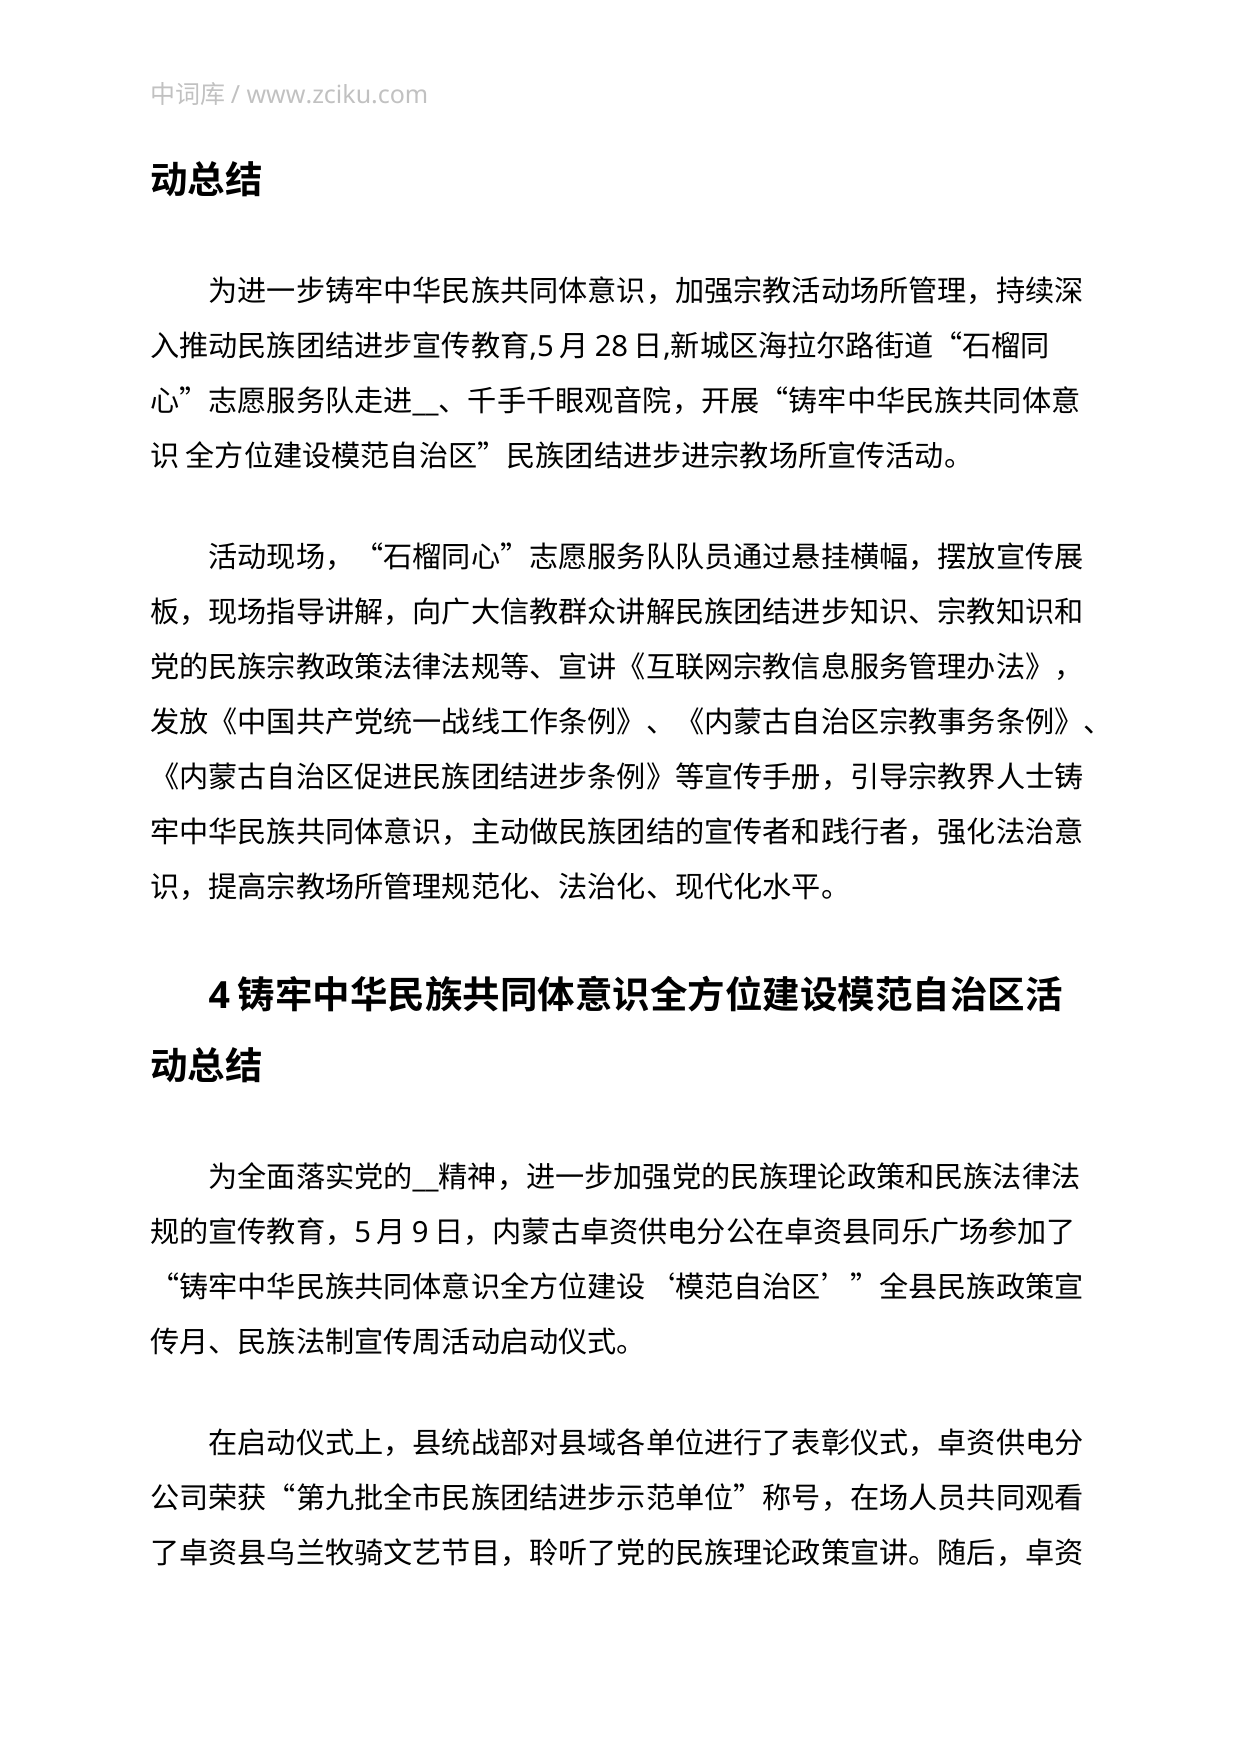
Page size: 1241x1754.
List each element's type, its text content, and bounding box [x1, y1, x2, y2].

text 为进一步铸牢中华民族共同体意识，加强宗教活动场所管理，持续深入推动民族团结进步宣传教育,5月28日,新城区海拉尔路街道“石榴同心”志愿服务队走进__、千手千眼观音院，开展“铸牢中华民族共同体意识 全方位建设模范自治区”民族团结进步进宗教场所宣传活动。 [150, 267, 1090, 474]
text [150, 1420, 1090, 1572]
text 活动现场，“石榴同心”志愿服务队队员通过悬挂横幅，摆放宣传展板，现场指导讲解，向广大信教群众讲解民族团结进步知识、宗教知识和党的民族宗教政策法律法规等、宣讲《互联网宗教信息服务管理办法》，发放《中国共产党统一战线工作条例》、《内蒙古自治区宗教事务条例》、《内蒙古自治区促进民族团结进步条例》等宣传手册，引导宗教界人士铸牢中华民族共同体意识，主动做民族团结的宣传者和践行者，强化法治意识，提高宗教场所管理规范化、法治化、现代化水平。 [150, 534, 1090, 906]
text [150, 150, 1090, 204]
text 4铸牢中华民族共同体意识全方位建设模范自治区活动总结 [150, 965, 1090, 1090]
text 为全面落实党的__精神，进一步加强党的民族理论政策和民族法律法规的宣传教育，5月9日，内蒙古卓资供电分公在卓资县同乐广场参加了“铸牢中华民族共同体意识全方位建设‘模范自治区’”全县民族政策宣传月、民族法制宣传周活动启动仪式。 [150, 1153, 1090, 1361]
